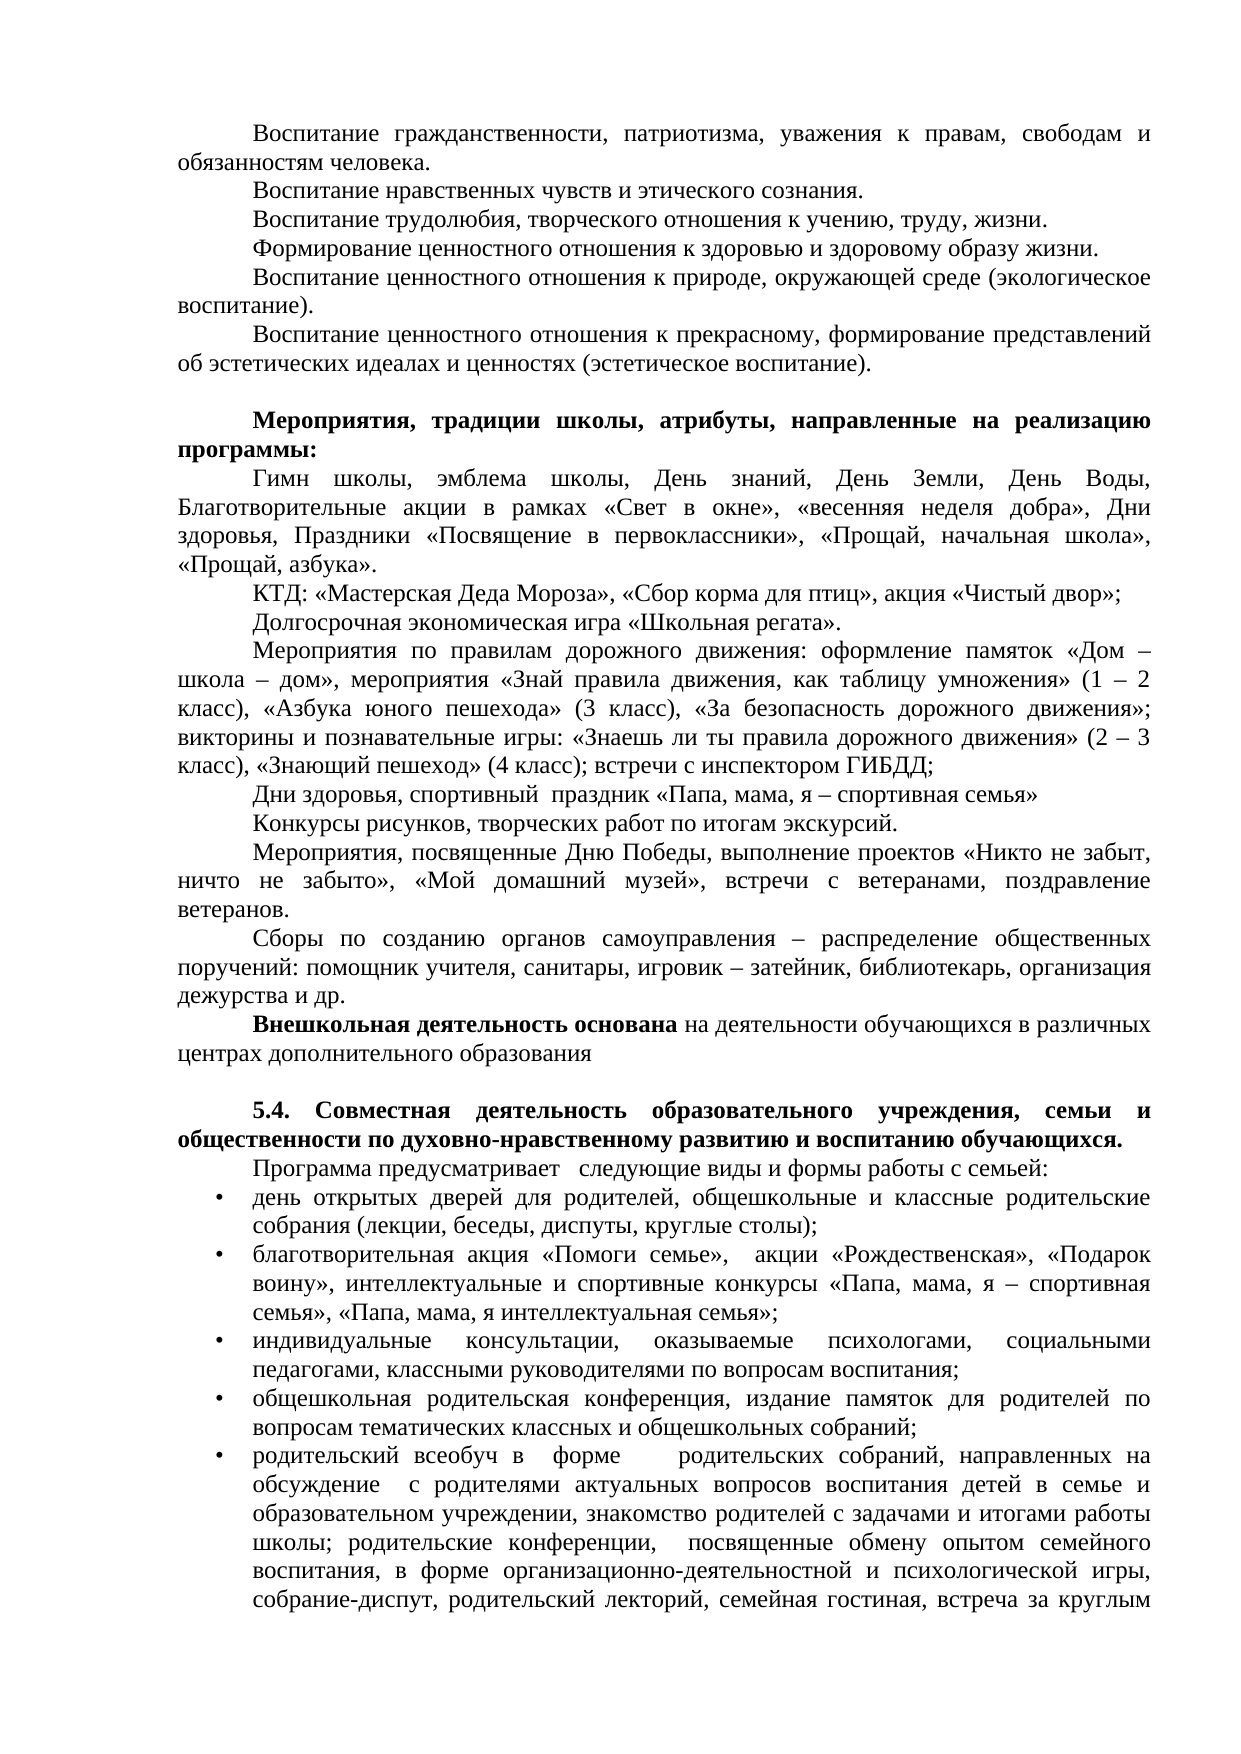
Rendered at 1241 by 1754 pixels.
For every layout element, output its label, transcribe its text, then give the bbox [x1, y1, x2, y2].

text Долгосрочная экономическая игра «Школьная регата». [177, 607, 1152, 636]
text Мероприятия, традиции школы, атрибуты, направленные на реализацию программы: [177, 406, 1152, 463]
text КТД: «Мастерская Деда Мороза», «Сбор корма для птиц», акция «Чистый двор»; [177, 578, 1152, 607]
list индивидуальные консультации, оказываемые психологами, социальными педагогами, классными руководителями по вопросам воспитания; [215, 1326, 1152, 1383]
text 5.4. Совместная деятельность образовательного учреждения, семьи и общественности по духовно-нравственному развитию и воспитанию обучающихся. [177, 1096, 1152, 1153]
text Воспитание гражданственности, патриотизма, уважения к правам, свободам и обязанностям человека. [177, 118, 1152, 176]
text Мероприятия по правилам дорожного движения: оформление памяток «Дом – школа – дом», мероприятия «Знай правила движения, как таблицу умножения» (1 – 2 класс), «Азбука юного пешехода» (3 класс), «За безопасность дорожного движения»; викторины и познавательные игры: «Знаешь ли ты правила дорожного движения» (2 – 3 класс), «Знающий пешеход» (4 класс); встречи с инспектором ГИБДД; [177, 636, 1152, 779]
text Воспитание ценностного отношения к природе, окружающей среде (экологическое воспитание). [177, 262, 1152, 319]
text Сборы по созданию органов самоуправления – распределение общественных поручений: помощник учителя, санитары, игровик – затейник, библиотекарь, организация дежурства и др. [177, 923, 1152, 1009]
list день открытых дверей для родителей, общешкольные и классные родительские собрания (лекции, беседы, диспуты, круглые столы); [215, 1182, 1152, 1239]
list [215, 1441, 1152, 1613]
text Конкурсы рисунков, творческих работ по итогам экскурсий. [177, 808, 1152, 837]
text Дни здоровья, спортивный праздник «Папа, мама, я – спортивная семья» [177, 779, 1152, 808]
text Формирование ценностного отношения к здоровью и здоровому образу жизни. [177, 233, 1152, 262]
text Воспитание ценностного отношения к прекрасному, формирование представлений об эстетических идеалах и ценностях (эстетическое воспитание). [177, 319, 1152, 377]
text Воспитание трудолюбия, творческого отношения к учению, труду, жизни. [177, 204, 1152, 233]
text Программа предусматривает следующие виды и формы работы с семьей: [177, 1153, 1152, 1182]
list благотворительная акция «Помоги семье», акции «Рождественская», «Подарок воину», интеллектуальные и спортивные конкурсы «Папа, мама, я – спортивная семья», «Папа, мама, я интеллектуальная семья»; [215, 1239, 1152, 1326]
text Гимн школы, эмблема школы, День знаний, День Земли, День Воды, Благотворительные акции в рамках «Свет в окне», «весенняя неделя добра», Дни здоровья, Праздники «Посвящение в первоклассники», «Прощай, начальная школа», «Прощай, азбука». [177, 463, 1152, 578]
text Мероприятия, посвященные Дню Победы, выполнение проектов «Никто не забыт, ничто не забыто», «Мой домашний музей», встречи с ветеранами, поздравление ветеранов. [177, 837, 1152, 923]
text Воспитание нравственных чувств и этического сознания. [177, 176, 1152, 204]
text Внешкольная деятельность основана на деятельности обучающихся в различных центрах дополнительного образования [177, 1009, 1152, 1067]
list общешкольная родительская конференция, издание памяток для родителей по вопросам тематических классных и общешкольных собраний; [215, 1383, 1152, 1441]
